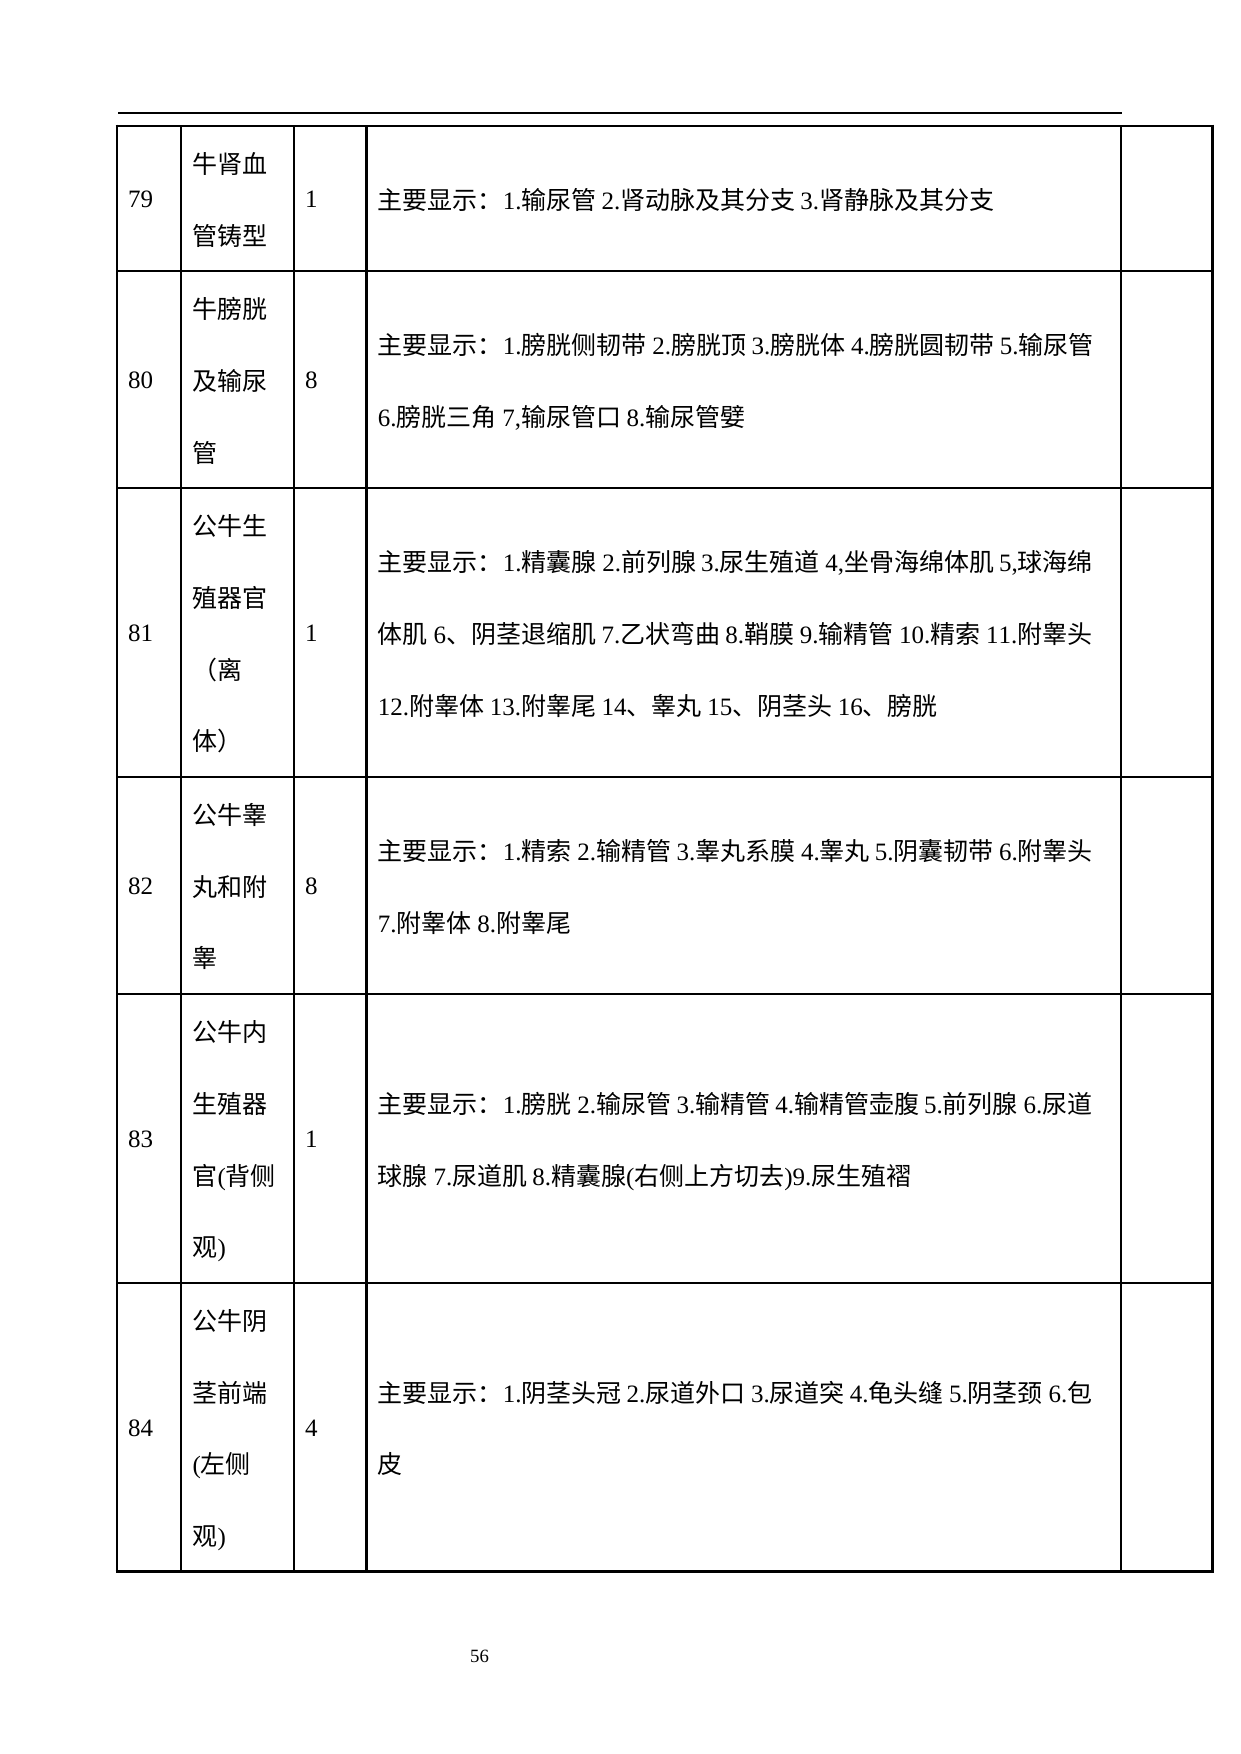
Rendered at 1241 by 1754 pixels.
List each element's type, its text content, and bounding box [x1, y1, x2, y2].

table_cell 83 [118, 995, 180, 1282]
table_cell 主要显示：1.输尿管2.肾动脉及其分支3.肾静脉及其分支 [368, 127, 1120, 270]
table_cell 8 [295, 778, 365, 993]
table_cell 公牛生殖器官（离体） [182, 489, 293, 776]
table_cell 牛膀胱及输尿管 [182, 272, 293, 487]
table_cell 牛肾血管铸型 [182, 127, 293, 270]
table_cell [1122, 778, 1211, 993]
table_cell 主要显示：1.膀胱 2.输尿管 3.输精管4.输精管壶腹5.前列腺 6.尿道球腺 7.尿道肌8.精囊腺(右侧上方切去)9.尿生殖褶 [368, 995, 1120, 1282]
table_cell 公牛睾丸和附睾 [182, 778, 293, 993]
table_cell 4 [295, 1284, 365, 1570]
table_cell 主要显示：1.阴茎头冠2.尿道外口 3.尿道突4.龟头缝 5.阴茎颈 6.包皮 [368, 1284, 1120, 1570]
table_cell 80 [118, 272, 180, 487]
table_cell [1122, 127, 1211, 270]
table_cell [1122, 489, 1211, 776]
table_cell [1122, 995, 1211, 1282]
table_cell 8 [295, 272, 365, 487]
table_cell 主要显示：1.膀胱侧韧带 2.膀胱顶 3.膀胱体 4.膀胱圆韧带5.输尿管 6.膀胱三角 7,输尿管口 8.输尿管嬖 [368, 272, 1120, 487]
table_cell 主要显示：1.精索 2.输精管 3.睾丸系膜 4.睾丸5.阴囊韧带 6.附睾头 7.附睾体 8.附睾尾 [368, 778, 1120, 993]
table_cell 1 [295, 127, 365, 270]
table_cell 公牛内生殖器官(背侧观) [182, 995, 293, 1282]
table_cell 公牛阴茎前端(左侧观) [182, 1284, 293, 1570]
table_cell 1 [295, 489, 365, 776]
table_cell 1 [295, 995, 365, 1282]
table_cell 81 [118, 489, 180, 776]
table_cell [1122, 272, 1211, 487]
table_cell 84 [118, 1284, 180, 1570]
table_cell 主要显示：1.精囊腺 2.前列腺3.尿生殖道 4,坐骨海绵体肌5,球海绵体肌 6、阴茎退缩肌 7.乙状弯曲8.鞘膜 9.输精管 10.精索 11.附睾头 12.附睾体 13.附睾尾 14、睾丸 15、阴茎头 16、膀胱 [368, 489, 1120, 776]
table_cell 82 [118, 778, 180, 993]
table_cell [1122, 1284, 1211, 1570]
table_cell 79 [118, 127, 180, 270]
